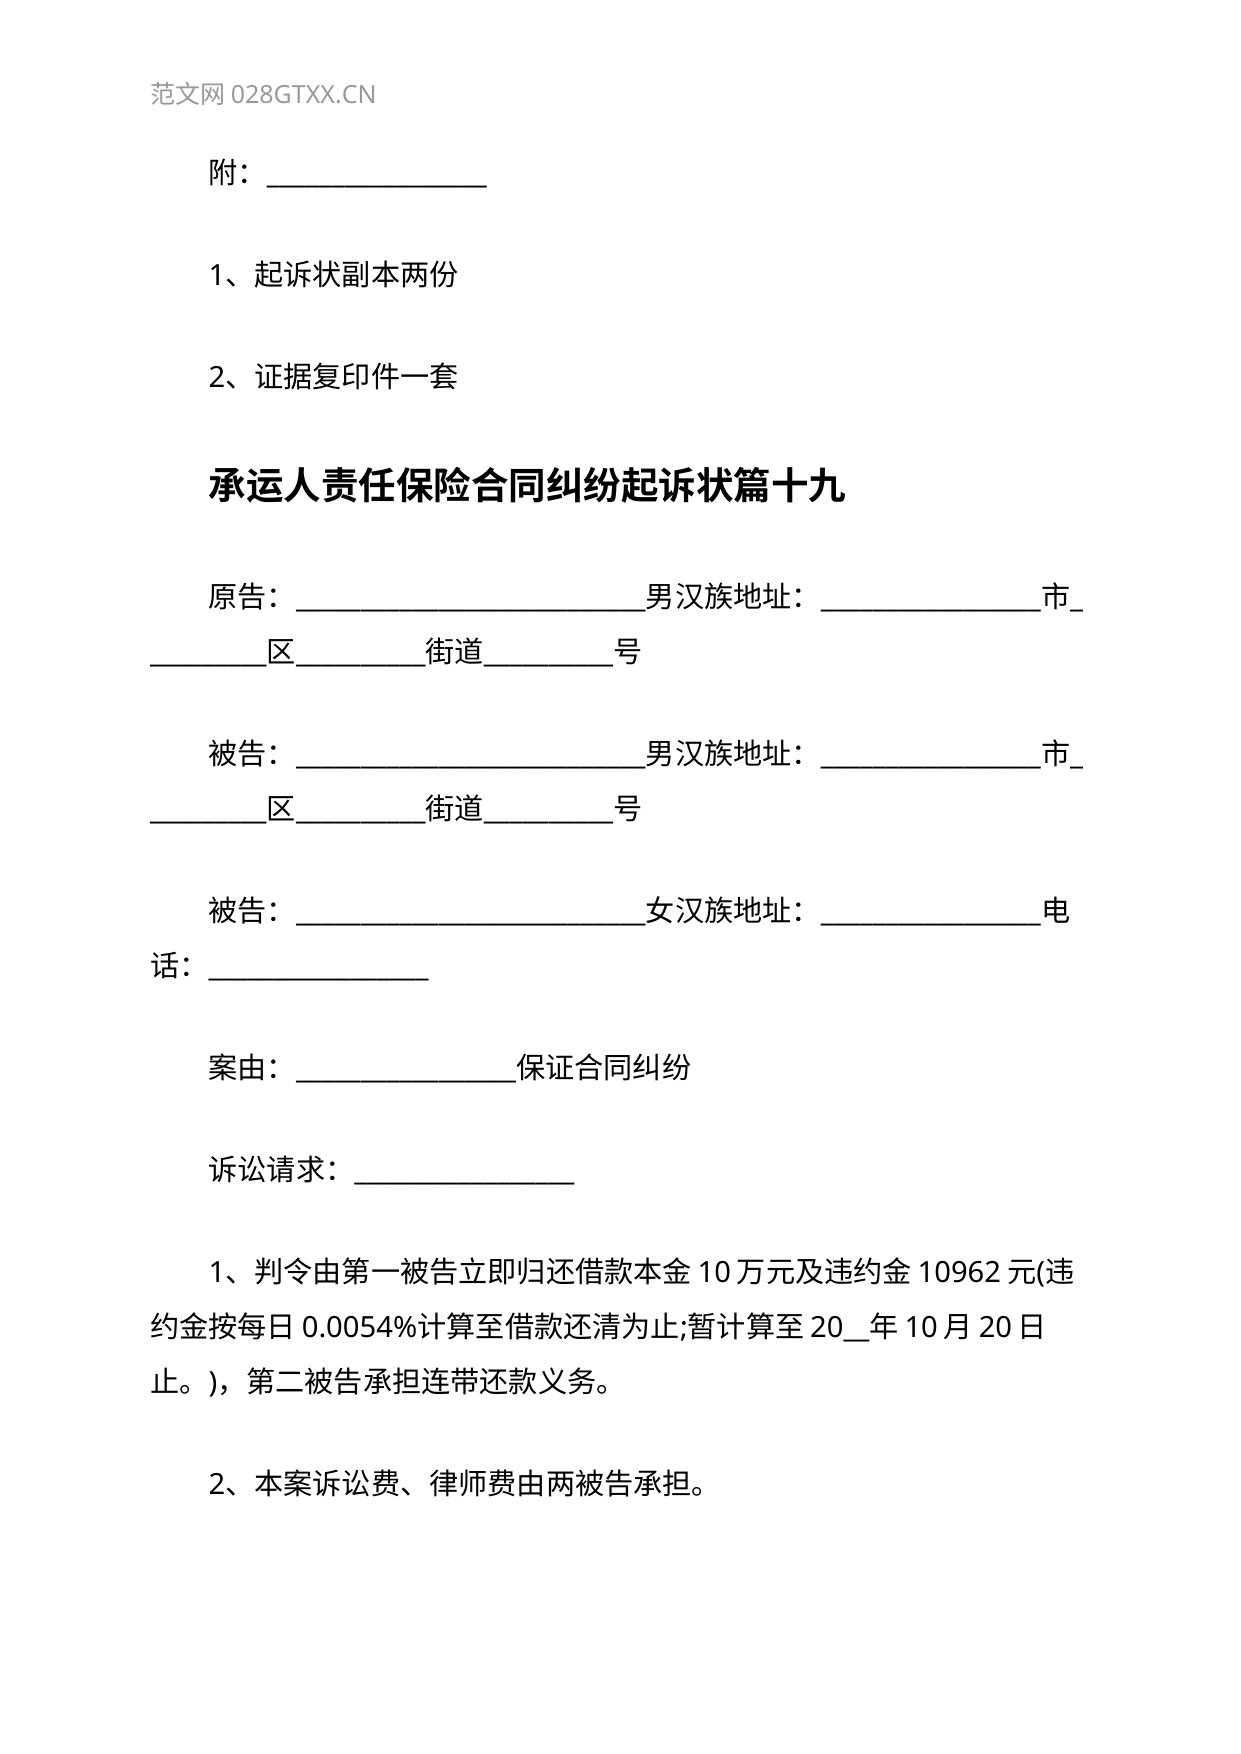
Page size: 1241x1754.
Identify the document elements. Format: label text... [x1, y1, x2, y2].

text 附：_________________ [150, 150, 1090, 192]
text 2、本案诉讼费、律师费由两被告承担。 [150, 1460, 1090, 1503]
text 被告：___________________________男汉族地址：_________________市__________区__________街道__________号 [150, 730, 1090, 828]
text 承运人责任保险合同纠纷起诉状篇十九 [150, 456, 1090, 510]
text 诉讼请求：_________________ [150, 1146, 1090, 1189]
text 原告：___________________________男汉族地址：_________________市__________区__________街道__________号 [150, 573, 1090, 671]
text 被告：___________________________女汉族地址：_________________电话：_________________ [150, 887, 1090, 985]
text 2、证据复印件一套 [150, 354, 1090, 396]
text 1、起诉状副本两份 [150, 252, 1090, 294]
text 案由：_________________保证合同纠纷 [150, 1044, 1090, 1087]
text 1、判令由第一被告立即归还借款本金10万元及违约金10962元(违约金按每日0.0054%计算至借款还清为止;暂计算至20__年10月20日止。)，第二被告承担连带还款义务。 [150, 1248, 1090, 1401]
